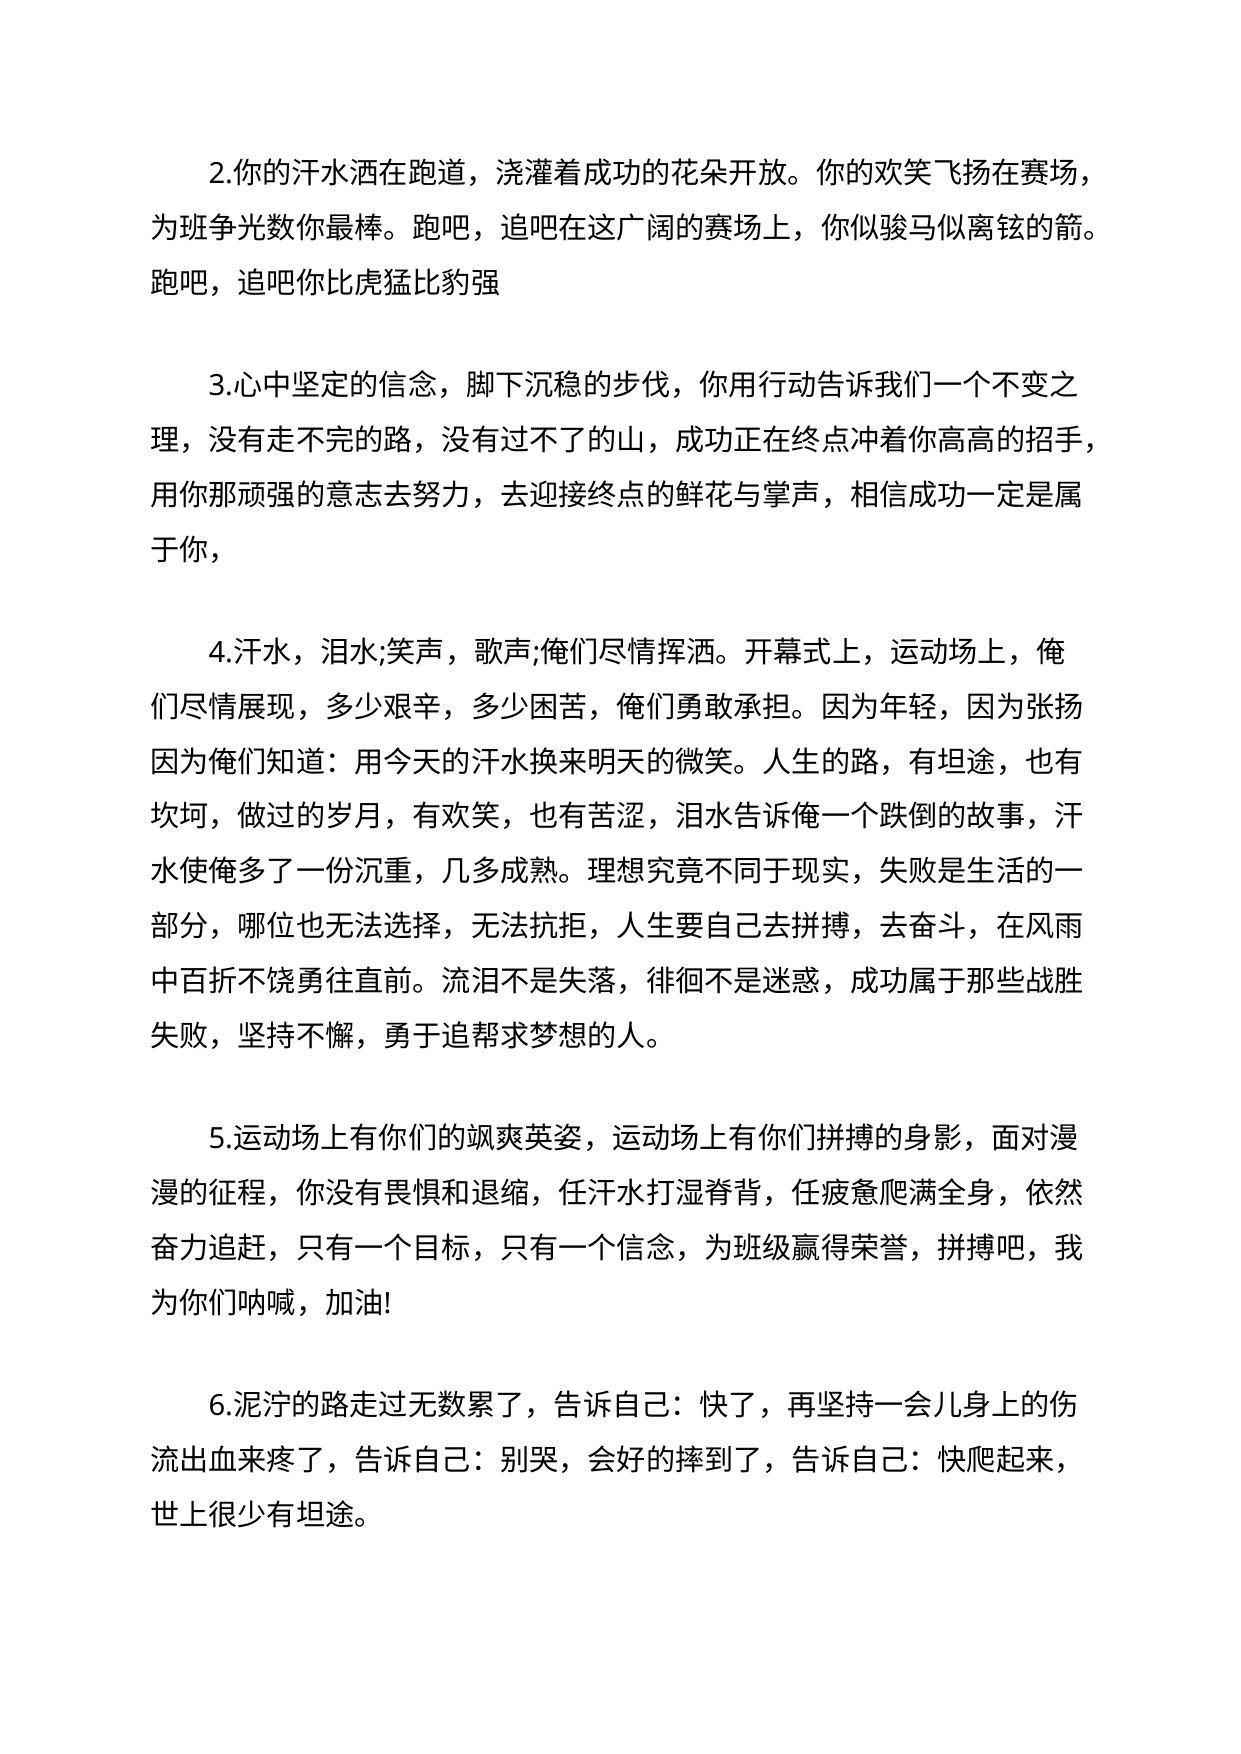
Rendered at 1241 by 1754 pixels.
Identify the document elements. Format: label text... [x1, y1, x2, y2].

text 4.汗水，泪水;笑声，歌声;俺们尽情挥洒。开幕式上，运动场上，俺们尽情展现，多少艰辛，多少困苦，俺们勇敢承担。因为年轻，因为张扬因为俺们知道：用今天的汗水换来明天的微笑。人生的路，有坦途，也有坎坷，做过的岁月，有欢笑，也有苦涩，泪水告诉俺一个跌倒的故事，汗水使俺多了一份沉重，几多成熟。理想究竟不同于现实，失败是生活的一部分，哪位也无法选择，无法抗拒，人生要自己去拼搏，去奋斗，在风雨中百折不饶勇往直前。流泪不是失落，徘徊不是迷惑，成功属于那些战胜失败，坚持不懈，勇于追帮求梦想的人。 [150, 628, 1090, 1055]
text 6.泥泞的路走过无数累了，告诉自己：快了，再坚持一会儿身上的伤流出血来疼了，告诉自己：别哭，会好的摔到了，告诉自己：快爬起来，世上很少有坦途。 [150, 1381, 1090, 1533]
text 2.你的汗水洒在跑道，浇灌着成功的花朵开放。你的欢笑飞扬在赛场，为班争光数你最棒。跑吧，追吧在这广阔的赛场上，你似骏马似离铉的箭。跑吧，追吧你比虎猛比豹强 [150, 150, 1090, 302]
text 3.心中坚定的信念，脚下沉稳的步伐，你用行动告诉我们一个不变之理，没有走不完的路，没有过不了的山，成功正在终点冲着你高高的招手，用你那顽强的意志去努力，去迎接终点的鲜花与掌声，相信成功一定是属于你， [150, 362, 1090, 569]
text 5.运动场上有你们的飒爽英姿，运动场上有你们拼搏的身影，面对漫漫的征程，你没有畏惧和退缩，任汗水打湿脊背，任疲惫爬满全身，依然奋力追赶，只有一个目标，只有一个信念，为班级赢得荣誉，拼搏吧，我为你们呐喊，加油! [150, 1114, 1090, 1322]
